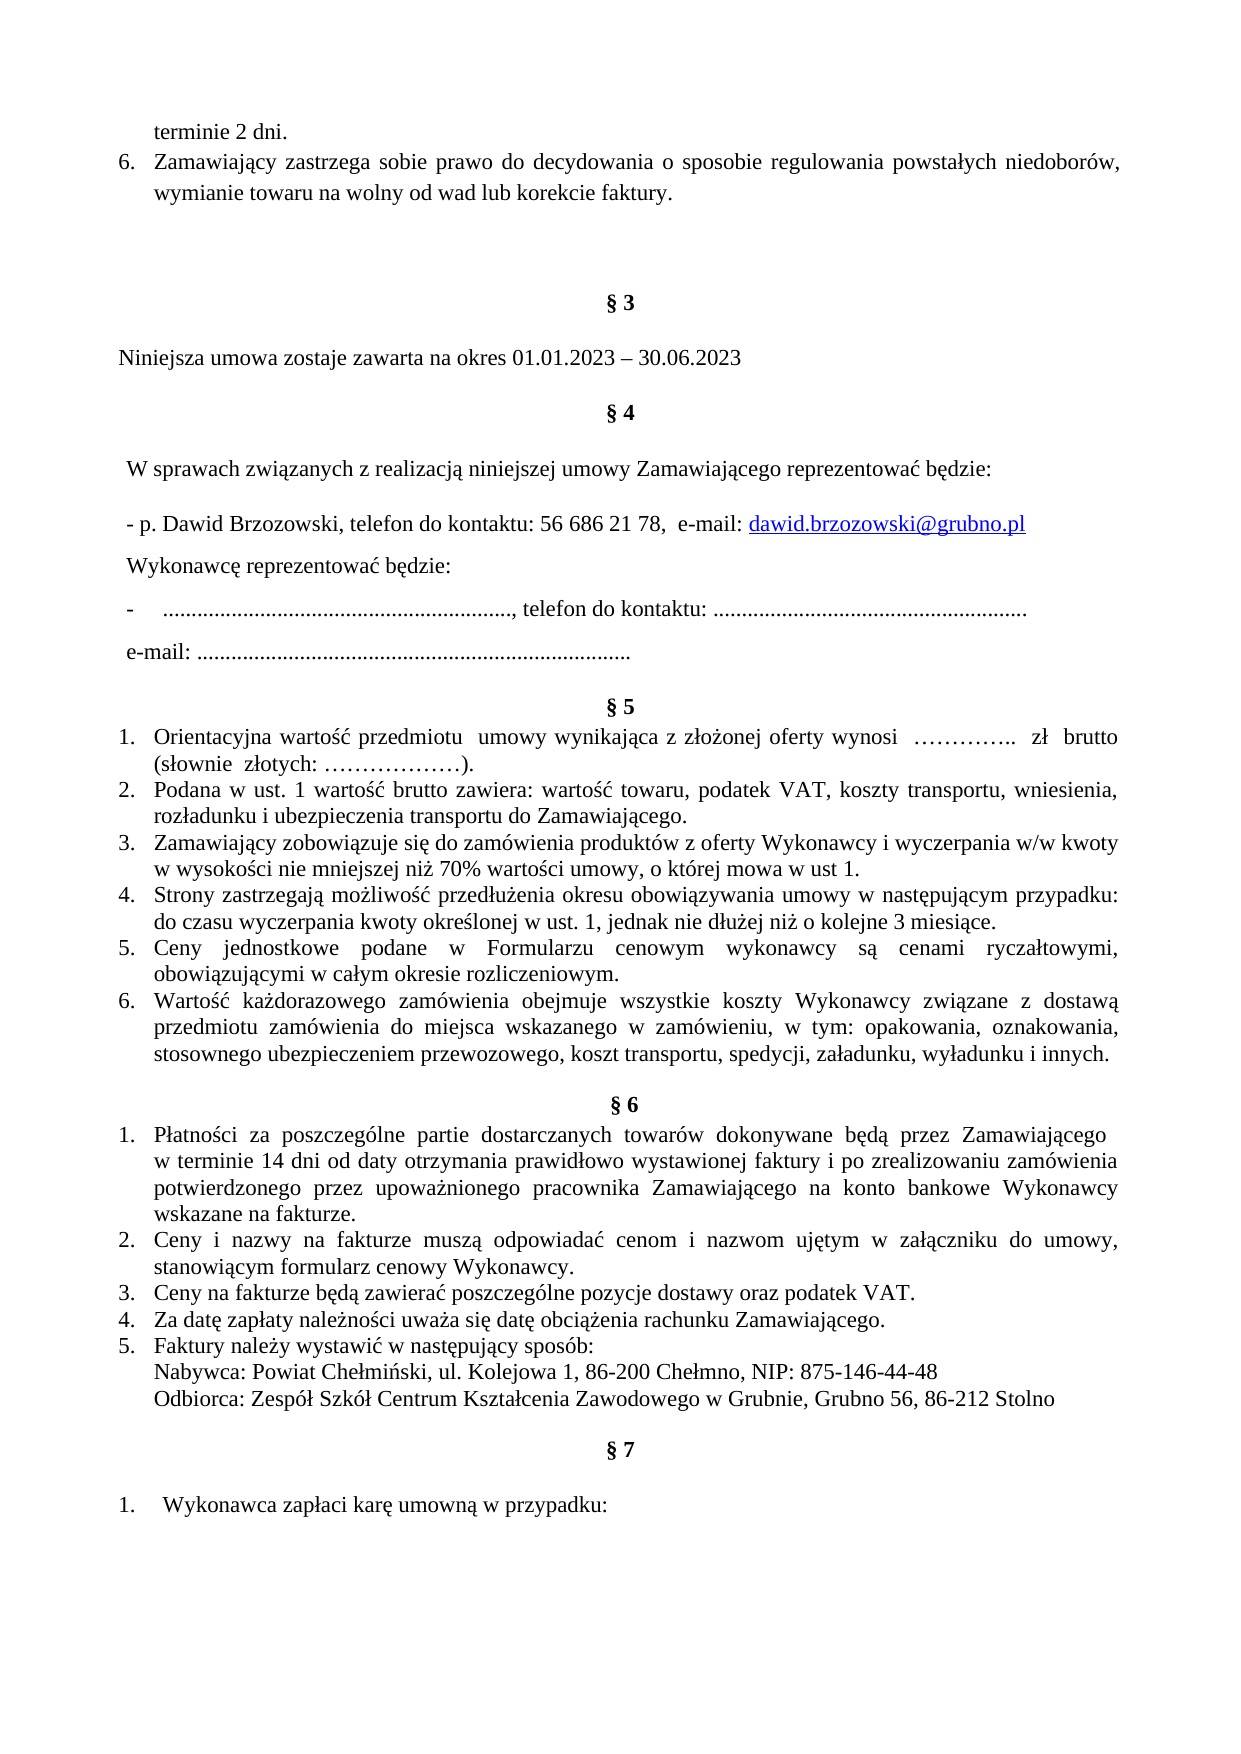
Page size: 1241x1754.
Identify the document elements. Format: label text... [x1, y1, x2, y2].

text § 6 [126, 1091, 1122, 1117]
text Odbiorca: Zespół Szkół Centrum Kształcenia Zawodowego w Grubnie, Grubno 56, 86-212 Stolno [153, 1385, 1120, 1411]
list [118, 118, 1122, 144]
text § 7 [118, 1436, 1122, 1462]
list Orientacyjna wartość przedmiotu umowy wynikająca z złożonej oferty wynosi ………….. zł brutto (słownie złotych: ………………). [118, 723, 1120, 776]
text § 4 [118, 399, 1122, 426]
list Faktury należy wystawić w następujący sposób: [118, 1332, 1120, 1358]
text W sprawach związanych z realizacją niniejszej umowy Zamawiającego reprezentować będzie: [126, 454, 1122, 481]
text e-mail: ............................................................................ [126, 638, 1122, 664]
list Zamawiający zobowiązuje się do zamówienia produktów z oferty Wykonawcy i wyczerpania w/w kwoty w wysokości nie mniejszej niż 70% wartości umowy, o której mowa w ust 1. [118, 829, 1120, 881]
text Wykonawcę reprezentować będzie: [126, 552, 1122, 579]
text - ............................................................., telefon do kontaktu: ....................................................... [126, 595, 1122, 622]
list Ceny i nazwy na fakturze muszą odpowiadać cenom i nazwom ujętym w załączniku do umowy, stanowiącym formularz cenowy Wykonawcy. [118, 1227, 1120, 1279]
list Wartość każdorazowego zamówienia obejmuje wszystkie koszty Wykonawcy związane z dostawą przedmiotu zamówienia do miejsca wskazanego w zamówieniu, w tym: opakowania, oznakowania, stosownego ubezpieczeniem przewozowego, koszt transportu, spedycji, załadunku, wyładunku i innych. [118, 987, 1120, 1066]
text 1. Wykonawca zapłaci karę umowną w przypadku: [118, 1491, 1122, 1518]
text § 3 [118, 289, 1122, 315]
list Za datę zapłaty należności uważa się datę obciążenia rachunku Zamawiającego. [118, 1306, 1120, 1332]
text Nabywca: Powiat Chełmiński, ul. Kolejowa 1, 86-200 Chełmno, NIP: 875-146-44-48 [153, 1358, 1120, 1385]
text Niniejsza umowa zostaje zawarta na okres 01.01.2023 – 30.06.2023 [118, 344, 1122, 371]
list Strony zastrzegają możliwość przedłużenia okresu obowiązywania umowy w następującym przypadku: do czasu wyczerpania kwoty określonej w ust. 1, jednak nie dłużej niż o kolejne 3 miesiące. [118, 881, 1120, 934]
list Podana w ust. 1 wartość brutto zawiera: wartość towaru, podatek VAT, koszty transportu, wniesienia, rozładunku i ubezpieczenia transportu do Zamawiającego. [118, 776, 1120, 829]
list Zamawiający zastrzega sobie prawo do decydowania o sposobie regulowania powstałych niedoborów, wymianie towaru na wolny od wad lub korekcie faktury. [118, 148, 1122, 205]
text § 5 [118, 693, 1122, 719]
text - p. Dawid Brzozowski, telefon do kontaktu: 56 686 21 78, e-mail: dawid.brzozowski@grubno.pl [126, 510, 1122, 536]
list Płatności za poszczególne partie dostarczanych towarów dokonywane będą przez Zamawiającego w terminie 14 dni od daty otrzymania prawidłowo wystawionej faktury i po zrealizowaniu zamówienia potwierdzonego przez upoważnionego pracownika Zamawiającego na konto bankowe Wykonawcy wskazane na fakturze. [118, 1121, 1120, 1227]
list Ceny na fakturze będą zawierać poszczególne pozycje dostawy oraz podatek VAT. [118, 1279, 1120, 1306]
list Ceny jednostkowe podane w Formularzu cenowym wykonawcy są cenami ryczałtowymi, obowiązującymi w całym okresie rozliczeniowym. [118, 934, 1120, 987]
